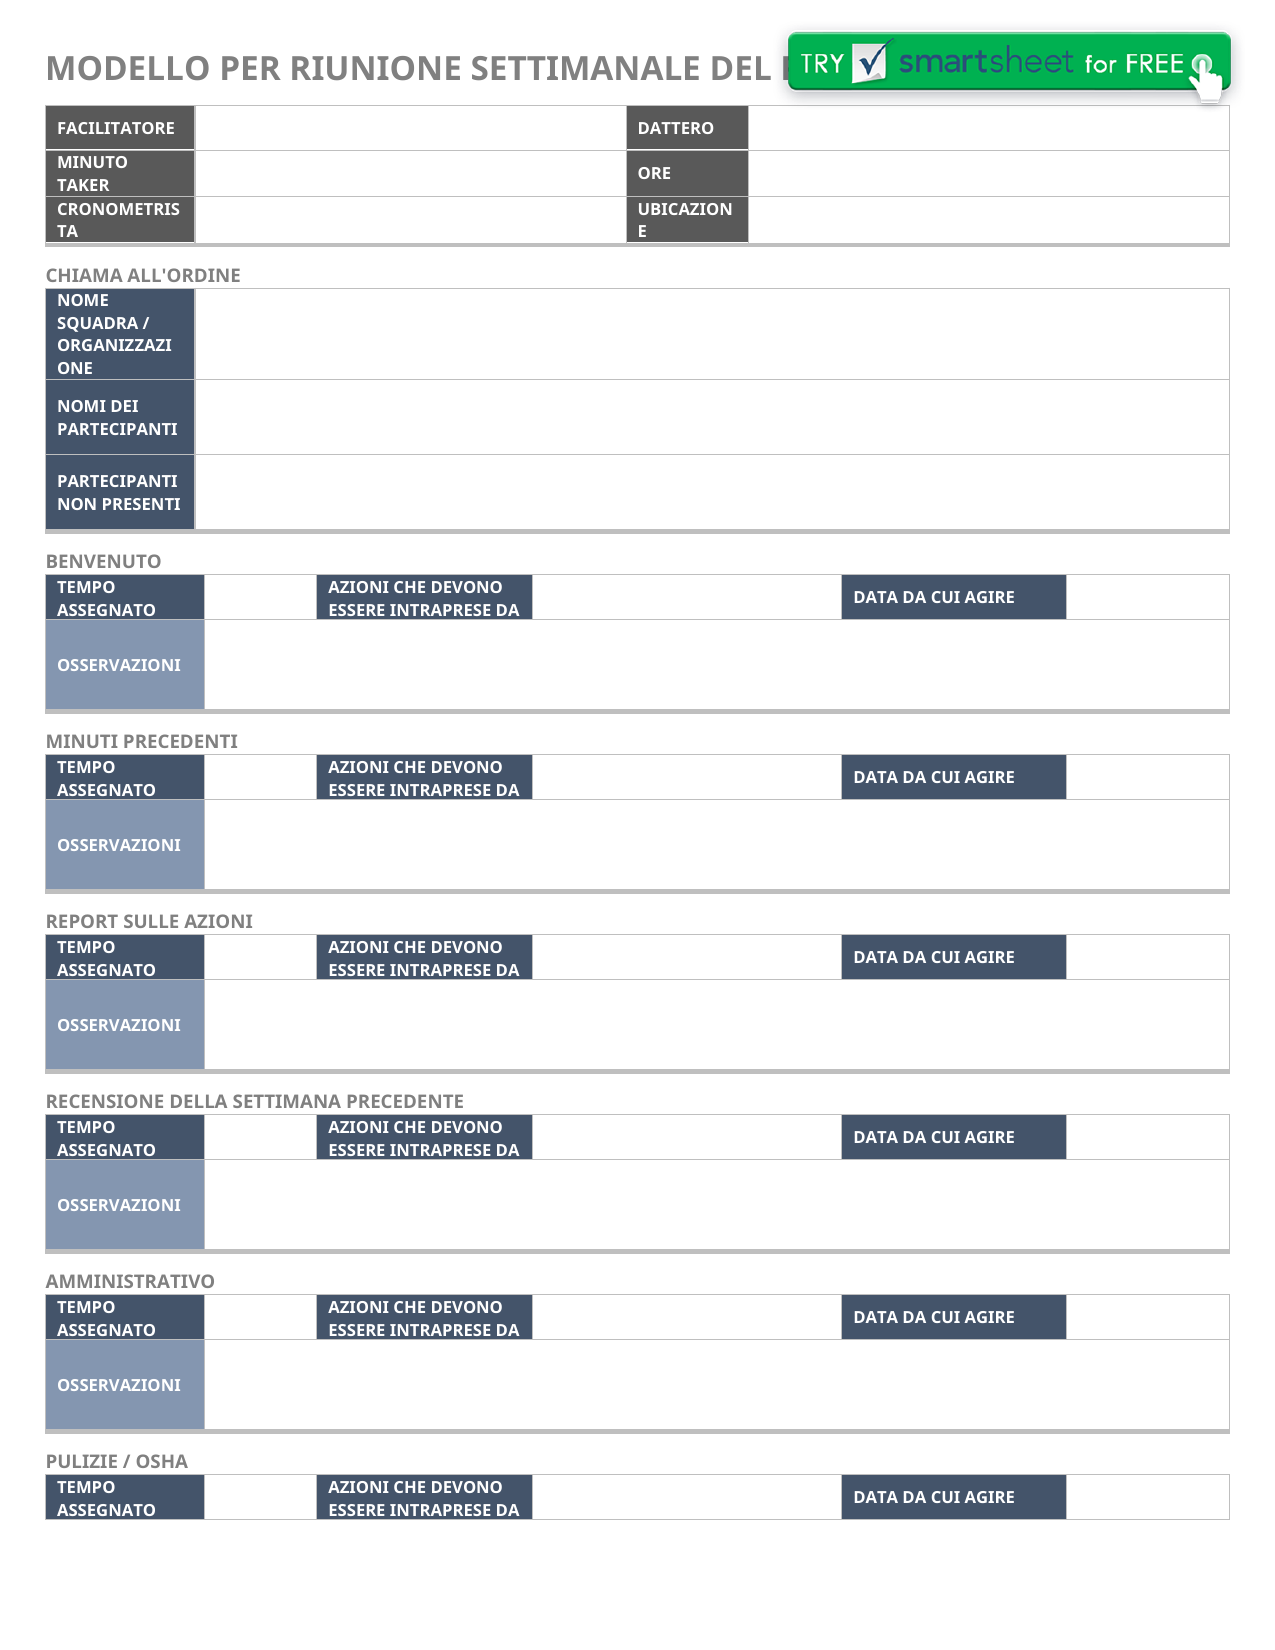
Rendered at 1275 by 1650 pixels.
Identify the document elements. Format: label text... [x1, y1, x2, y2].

table_cell [749, 151, 1229, 196]
table_cell TEMPO ASSEGNATO [46, 1295, 204, 1339]
table_cell [1067, 1115, 1229, 1159]
table_cell CRONOMETRISTA [46, 197, 194, 242]
table_cell AZIONI CHE DEVONO ESSERE INTRAPRESE DA [317, 1295, 532, 1339]
table_cell OSSERVAZIONI [46, 1160, 204, 1249]
table_cell [533, 1115, 841, 1159]
table_cell [1067, 935, 1229, 979]
picture [772, 21, 1245, 113]
table_cell AMMINISTRATIVO [46, 1254, 1229, 1294]
table_cell CHIAMA ALL'ORDINE [46, 247, 1229, 287]
table_cell BENVENUTO [46, 534, 1229, 574]
table_cell [205, 980, 1229, 1069]
table_header FACILITATORE [46, 106, 194, 149]
table_cell TEMPO ASSEGNATO [46, 1475, 204, 1519]
table_cell [196, 380, 1229, 454]
table_cell [196, 197, 626, 242]
table_cell [1067, 1475, 1229, 1519]
table_cell OSSERVAZIONI [46, 1340, 204, 1429]
table_cell DATA DA CUI AGIRE [842, 935, 1066, 979]
table_cell [533, 1475, 841, 1519]
table_cell PARTECIPANTI NON PRESENTI [46, 455, 194, 529]
table_header DATTERO [627, 106, 748, 149]
text MODELLO PER RIUNIONE SETTIMANALE DEL PERSONALE [45, 45, 772, 90]
table_header [749, 106, 1229, 149]
table_cell OSSERVAZIONI [46, 980, 204, 1069]
table_cell REPORT SULLE AZIONI [46, 894, 1229, 934]
table_cell [1067, 575, 1229, 619]
table_cell PULIZIE / OSHA [46, 1434, 1229, 1474]
table_cell MINUTO TAKER [46, 151, 194, 196]
table_cell UBICAZIONE [627, 197, 748, 242]
table_cell [205, 1115, 316, 1159]
table_cell AZIONI CHE DEVONO ESSERE INTRAPRESE DA [317, 755, 532, 799]
table_cell AZIONI CHE DEVONO ESSERE INTRAPRESE DA [317, 935, 532, 979]
table_cell ORE [627, 151, 748, 196]
table_cell MINUTI PRECEDENTI [46, 714, 1229, 754]
table_cell OSSERVAZIONI [46, 800, 204, 889]
table_cell RECENSIONE DELLA SETTIMANA PRECEDENTE [46, 1074, 1229, 1114]
table_cell [205, 620, 1229, 709]
table_cell [533, 575, 841, 619]
table_cell [205, 1295, 316, 1339]
table_cell [196, 151, 626, 196]
table_cell [533, 1295, 841, 1339]
table_cell [205, 1160, 1229, 1249]
table_cell DATA DA CUI AGIRE [842, 1295, 1066, 1339]
table_cell [196, 455, 1229, 529]
table_cell DATA DA CUI AGIRE [842, 1115, 1066, 1159]
table_cell NOME SQUADRA / ORGANIZZAZIONE [46, 289, 194, 379]
table_cell [205, 575, 316, 619]
table_cell [749, 197, 1229, 242]
table_cell DATA DA CUI AGIRE [842, 1475, 1066, 1519]
table_cell [533, 755, 841, 799]
table_cell [533, 935, 841, 979]
table_cell TEMPO ASSEGNATO [46, 935, 204, 979]
table_cell TEMPO ASSEGNATO [46, 755, 204, 799]
table_cell AZIONI CHE DEVONO ESSERE INTRAPRESE DA [317, 1475, 532, 1519]
table_cell [205, 935, 316, 979]
table_cell [205, 1340, 1229, 1429]
table_cell [1067, 755, 1229, 799]
table_cell AZIONI CHE DEVONO ESSERE INTRAPRESE DA [317, 1115, 532, 1159]
table_cell OSSERVAZIONI [46, 620, 204, 709]
table_cell AZIONI CHE DEVONO ESSERE INTRAPRESE DA [317, 575, 532, 619]
table_cell [205, 800, 1229, 889]
table_cell [205, 755, 316, 799]
table_header [196, 106, 626, 149]
table_cell NOMI DEI PARTECIPANTI [46, 380, 194, 454]
table_cell [196, 289, 1229, 379]
table_cell DATA DA CUI AGIRE [842, 755, 1066, 799]
table_cell TEMPO ASSEGNATO [46, 1115, 204, 1159]
table_cell [1067, 1295, 1229, 1339]
table_cell [205, 1475, 316, 1519]
table_cell TEMPO ASSEGNATO [46, 575, 204, 619]
table_cell DATA DA CUI AGIRE [842, 575, 1066, 619]
